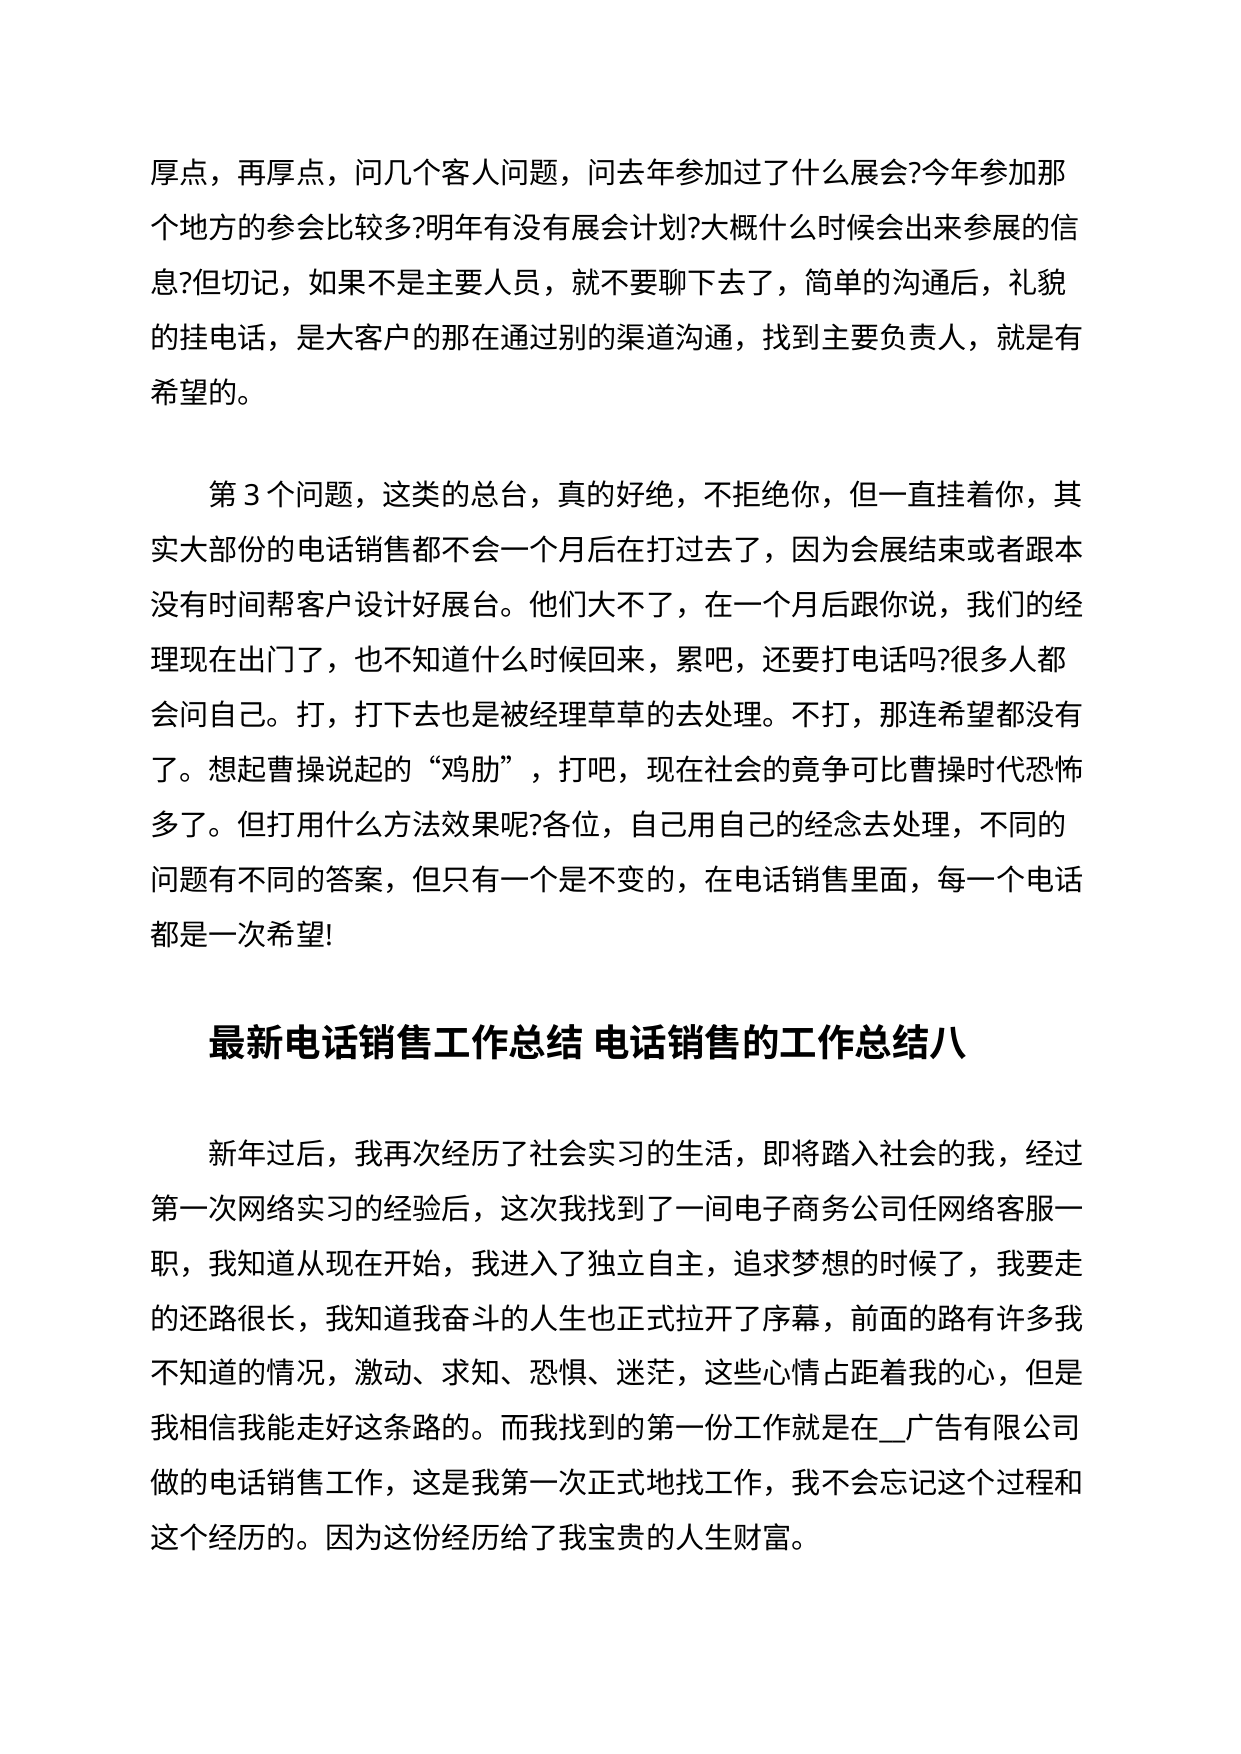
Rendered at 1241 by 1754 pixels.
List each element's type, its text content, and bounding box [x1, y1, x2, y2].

text 新年过后，我再次经历了社会实习的生活，即将踏入社会的我，经过第一次网络实习的经验后，这次我找到了一间电子商务公司任网络客服一职，我知道从现在开始，我进入了独立自主，追求梦想的时候了，我要走的还路很长，我知道我奋斗的人生也正式拉开了序幕，前面的路有许多我不知道的情况，激动、求知、恐惧、迷茫，这些心情占距着我的心，但是我相信我能走好这条路的。而我找到的第一份工作就是在__广告有限公司做的电话销售工作，这是我第一次正式地找工作，我不会忘记这个过程和这个经历的。因为这份经历给了我宝贵的人生财富。 [150, 1131, 1090, 1557]
text 最新电话销售工作总结 电话销售的工作总结八 [150, 1013, 1090, 1067]
text 第3个问题，这类的总台，真的好绝，不拒绝你，但一直挂着你，其实大部份的电话销售都不会一个月后在打过去了，因为会展结束或者跟本没有时间帮客户设计好展台。他们大不了，在一个月后跟你说，我们的经理现在出门了，也不知道什么时候回来，累吧，还要打电话吗?很多人都会问自己。打，打下去也是被经理草草的去处理。不打，那连希望都没有了。想起曹操说起的“鸡肋”，打吧，现在社会的竟争可比曹操时代恐怖多了。但打用什么方法效果呢?各位，自己用自己的经念去处理，不同的问题有不同的答案，但只有一个是不变的，在电话销售里面，每一个电话都是一次希望! [150, 472, 1090, 953]
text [150, 150, 1090, 412]
